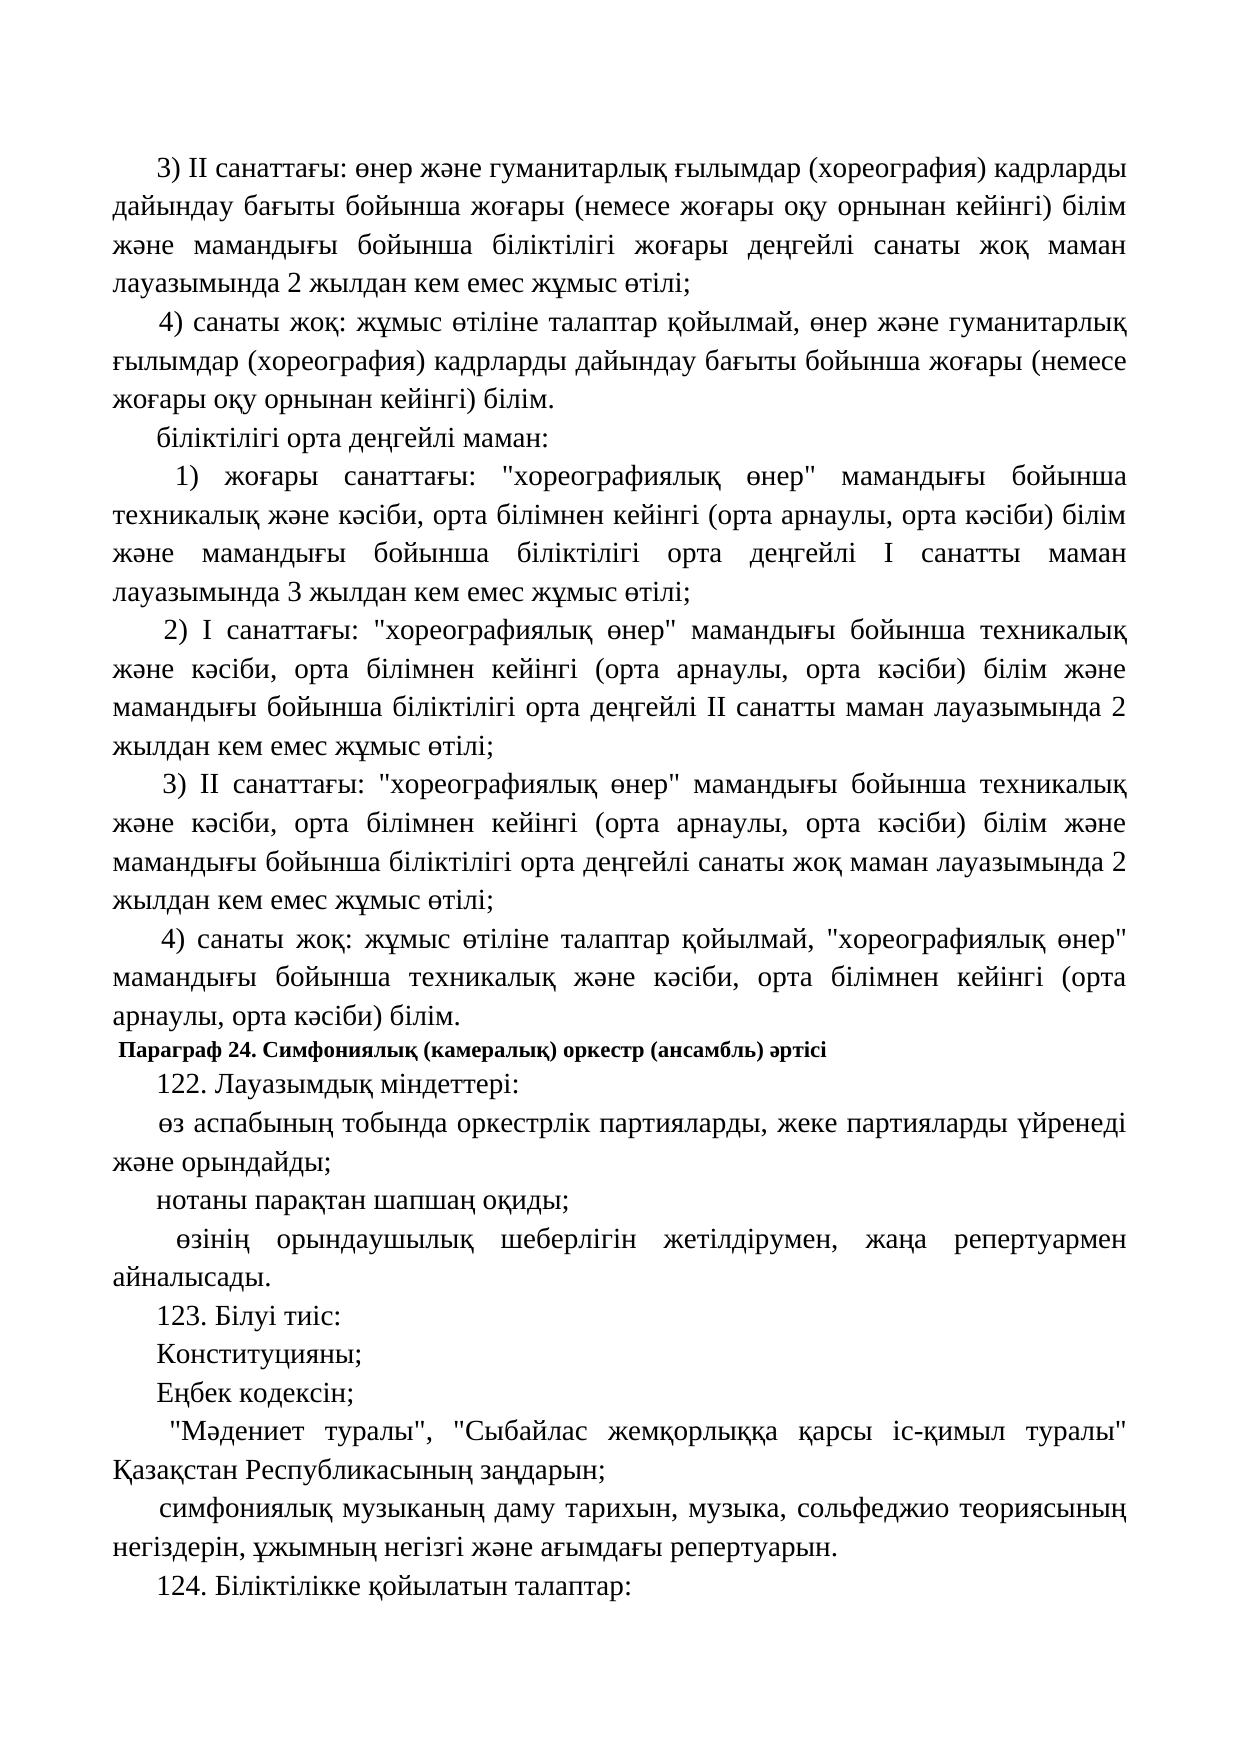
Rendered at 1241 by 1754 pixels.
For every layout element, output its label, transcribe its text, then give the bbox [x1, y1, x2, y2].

text 3) ІІ санаттағы: "хореографиялық өнер" мамандығы бойынша техникалық және кәсіби, орта білімнен кейінгі (орта арнаулы, орта кәсіби) білім және мамандығы бойынша біліктілігі орта деңгейлі санаты жоқ маман лауазымында 2 жылдан кем емес жұмыс өтілі; [112, 767, 1128, 916]
text Еңбек кодексін; [112, 1375, 1128, 1408]
text 4) санаты жоқ: жұмыс өтіліне талаптар қойылмай, өнер және гуманитарлық ғылымдар (хореография) кадрларды дайындау бағыты бойынша жоғары (немесе жоғары оқу орнынан кейінгі) білім. [112, 304, 1128, 415]
text нотаны парақтан шапшаң оқиды; [112, 1182, 1128, 1216]
text 1) жоғары санаттағы: "хореографиялық өнер" мамандығы бойынша техникалық және кәсіби, орта білімнен кейінгі (орта арнаулы, орта кәсіби) білім және мамандығы бойынша біліктілігі орта деңгейлі І санатты маман лауазымында 3 жылдан кем емес жұмыс өтілі; [112, 458, 1128, 607]
text өз аспабының тобында оркестрлік партияларды, жеке партияларды үйренеді және орындайды; [112, 1105, 1128, 1177]
text 123. Білуі тиіс: [112, 1298, 1128, 1331]
text Параграф 24. Симфониялық (камералық) оркестр (ансамбль) әртісі [112, 1036, 1128, 1063]
text симфониялық музыканың даму тарихын, музыка, сольфеджио теориясының негіздерін, ұжымның негізгі және ағымдағы репертуарын. [112, 1491, 1128, 1563]
text 122. Лауазымдық міндеттері: [112, 1067, 1128, 1100]
text 124. Біліктілікке қойылатын талаптар: [112, 1568, 1128, 1601]
text "Мәдениет туралы", "Сыбайлас жемқорлыққа қарсы іс-қимыл туралы" Қазақстан Республикасының заңдарын; [112, 1413, 1128, 1486]
text Конституцияны; [112, 1336, 1128, 1370]
text өзінің орындаушылық шеберлігін жетілдірумен, жаңа репертуармен айналысады. [112, 1221, 1128, 1293]
text 4) санаты жоқ: жұмыс өтіліне талаптар қойылмай, "хореографиялық өнер" мамандығы бойынша техникалық және кәсіби, орта білімнен кейінгі (орта арнаулы, орта кәсіби) білім. [112, 921, 1128, 1031]
text біліктілігі орта деңгейлі маман: [112, 420, 1128, 453]
text 2) І санаттағы: "хореографиялық өнер" мамандығы бойынша техникалық және кәсіби, орта білімнен кейінгі (орта арнаулы, орта кәсіби) білім және мамандығы бойынша біліктілігі орта деңгейлі ІІ санатты маман лауазымында 2 жылдан кем емес жұмыс өтілі; [112, 612, 1128, 762]
text 3) ІІ санаттағы: өнер және гуманитарлық ғылымдар (хореография) кадрларды дайындау бағыты бойынша жоғары (немесе жоғары оқу орнынан кейінгі) білім және мамандығы бойынша біліктілігі жоғары деңгейлі санаты жоқ маман лауазымында 2 жылдан кем емес жұмыс өтілі; [112, 150, 1128, 299]
